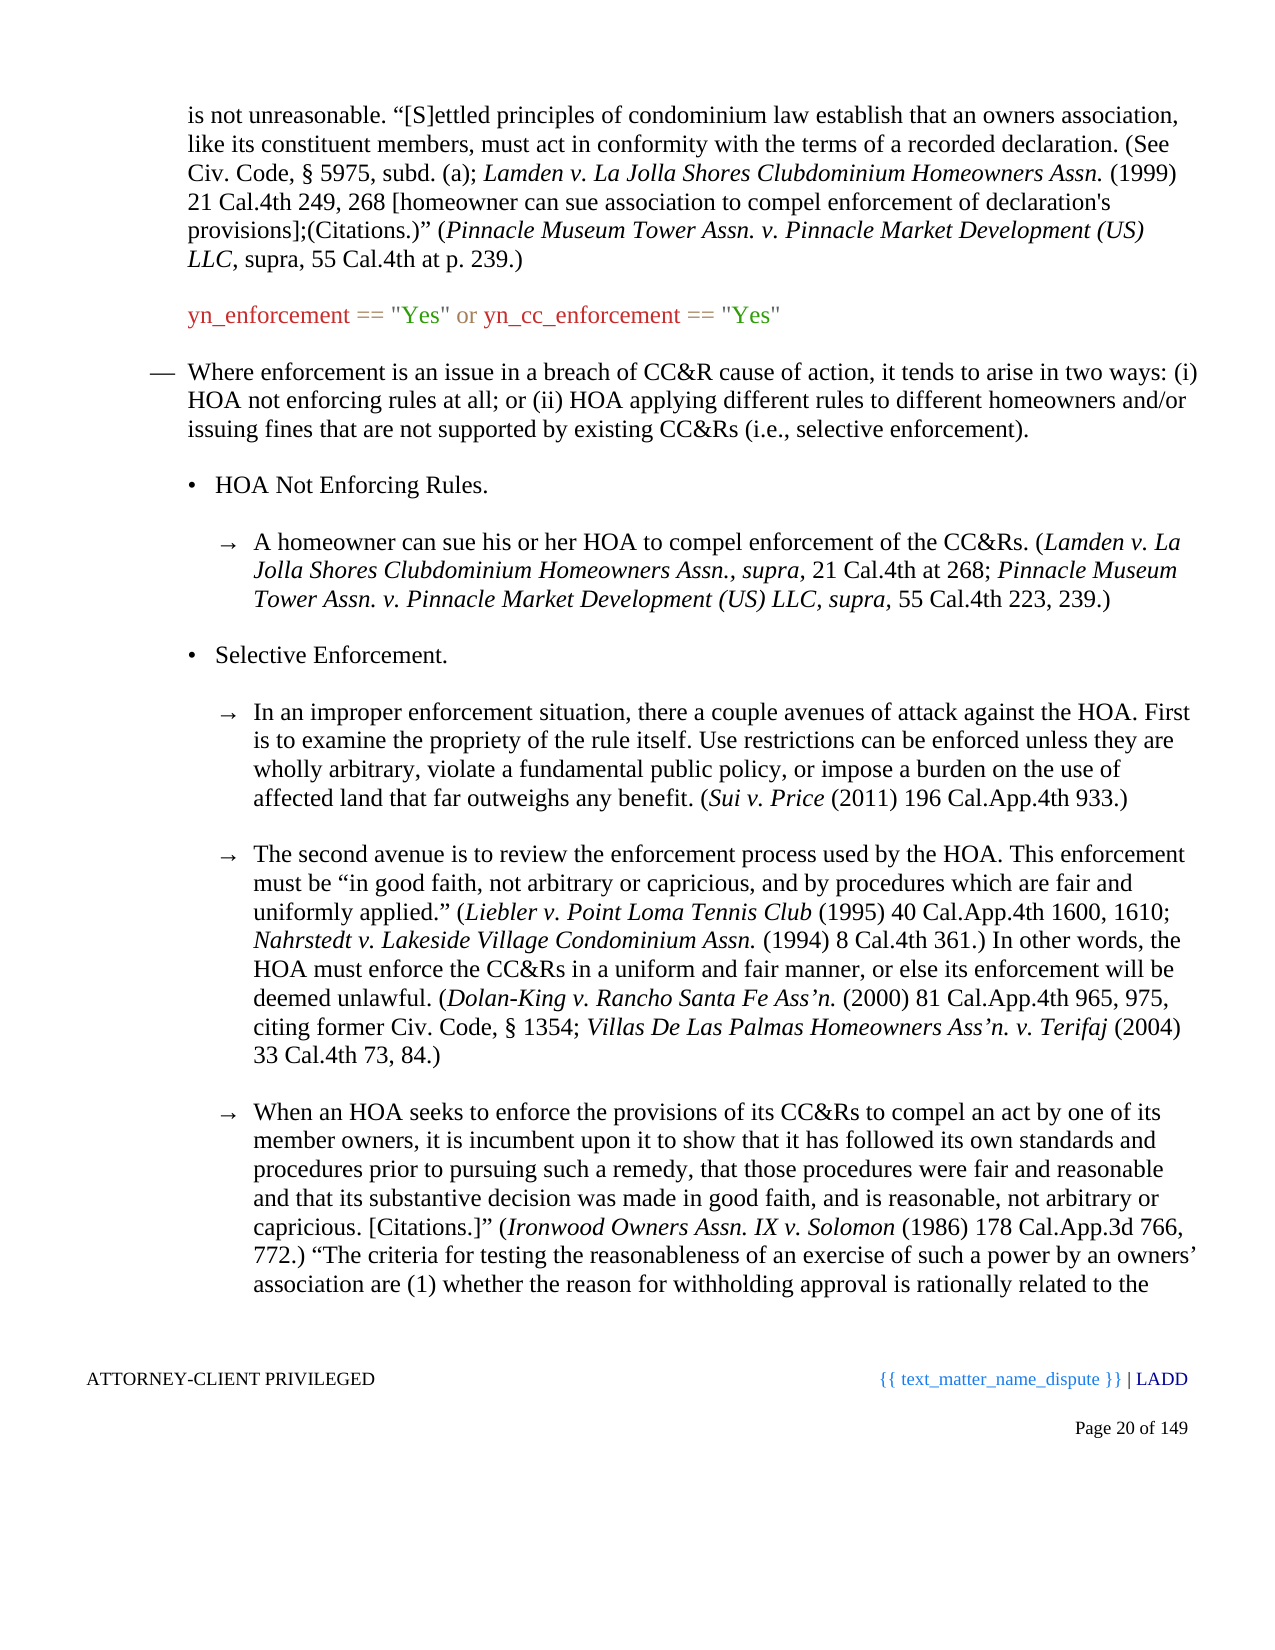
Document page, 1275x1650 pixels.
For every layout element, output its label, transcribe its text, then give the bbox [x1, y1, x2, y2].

text • HOA Not Enforcing Rules. [187, 471, 1200, 499]
text → A homeowner can sue his or her HOA to compel enforcement of the CC&Rs. (Lamden v. La Jolla Shores Clubdominium Homeowners Assn., supra, 21 Cal.4th at 268; Pinnacle Museum Tower Assn. v. Pinnacle Market Development (US) LLC, supra, 55 Cal.4th 223, 239.) [216, 527, 1200, 613]
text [216, 1097, 1200, 1298]
text → In an improper enforcement situation, there a couple avenues of attack against the HOA. First is to examine the propriety of the rule itself. Use restrictions can be enforced unless they are wholly arbitrary, violate a fundamental public policy, or impose a burden on the use of affected land that far outweighs any benefit. (Sui v. Price (2011) 196 Cal.App.4th 933.) [216, 697, 1200, 812]
text — Where enforcement is an issue in a breach of CC&R cause of action, it tends to arise in two ways: (i) HOA not enforcing rules at all; or (ii) HOA applying different rules to different homeowners and/or issuing fines that are not supported by existing CC&Rs (i.e., selective enforcement). [150, 357, 1200, 443]
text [150, 101, 1200, 273]
text → The second avenue is to review the enforcement process used by the HOA. This enforcement must be “in good faith, not arbitrary or capricious, and by procedures which are fair and uniformly applied.” (Liebler v. Point Loma Tennis Club (1995) 40 Cal.App.4th 1600, 1610; Nahrstedt v. Lakeside Village Condominium Assn. (1994) 8 Cal.4th 361.) In other words, the HOA must enforce the CC&Rs in a uniform and fair manner, or else its enforcement will be deemed unlawful. (Dolan-King v. Rancho Santa Fe Ass’n. (2000) 81 Cal.App.4th 965, 975, citing former Civ. Code, § 1354; Villas De Las Palmas Homeowners Ass’n. v. Terifaj (2004) 33 Cal.4th 73, 84.) [216, 839, 1200, 1069]
text • Selective Enforcement. [187, 641, 1200, 669]
